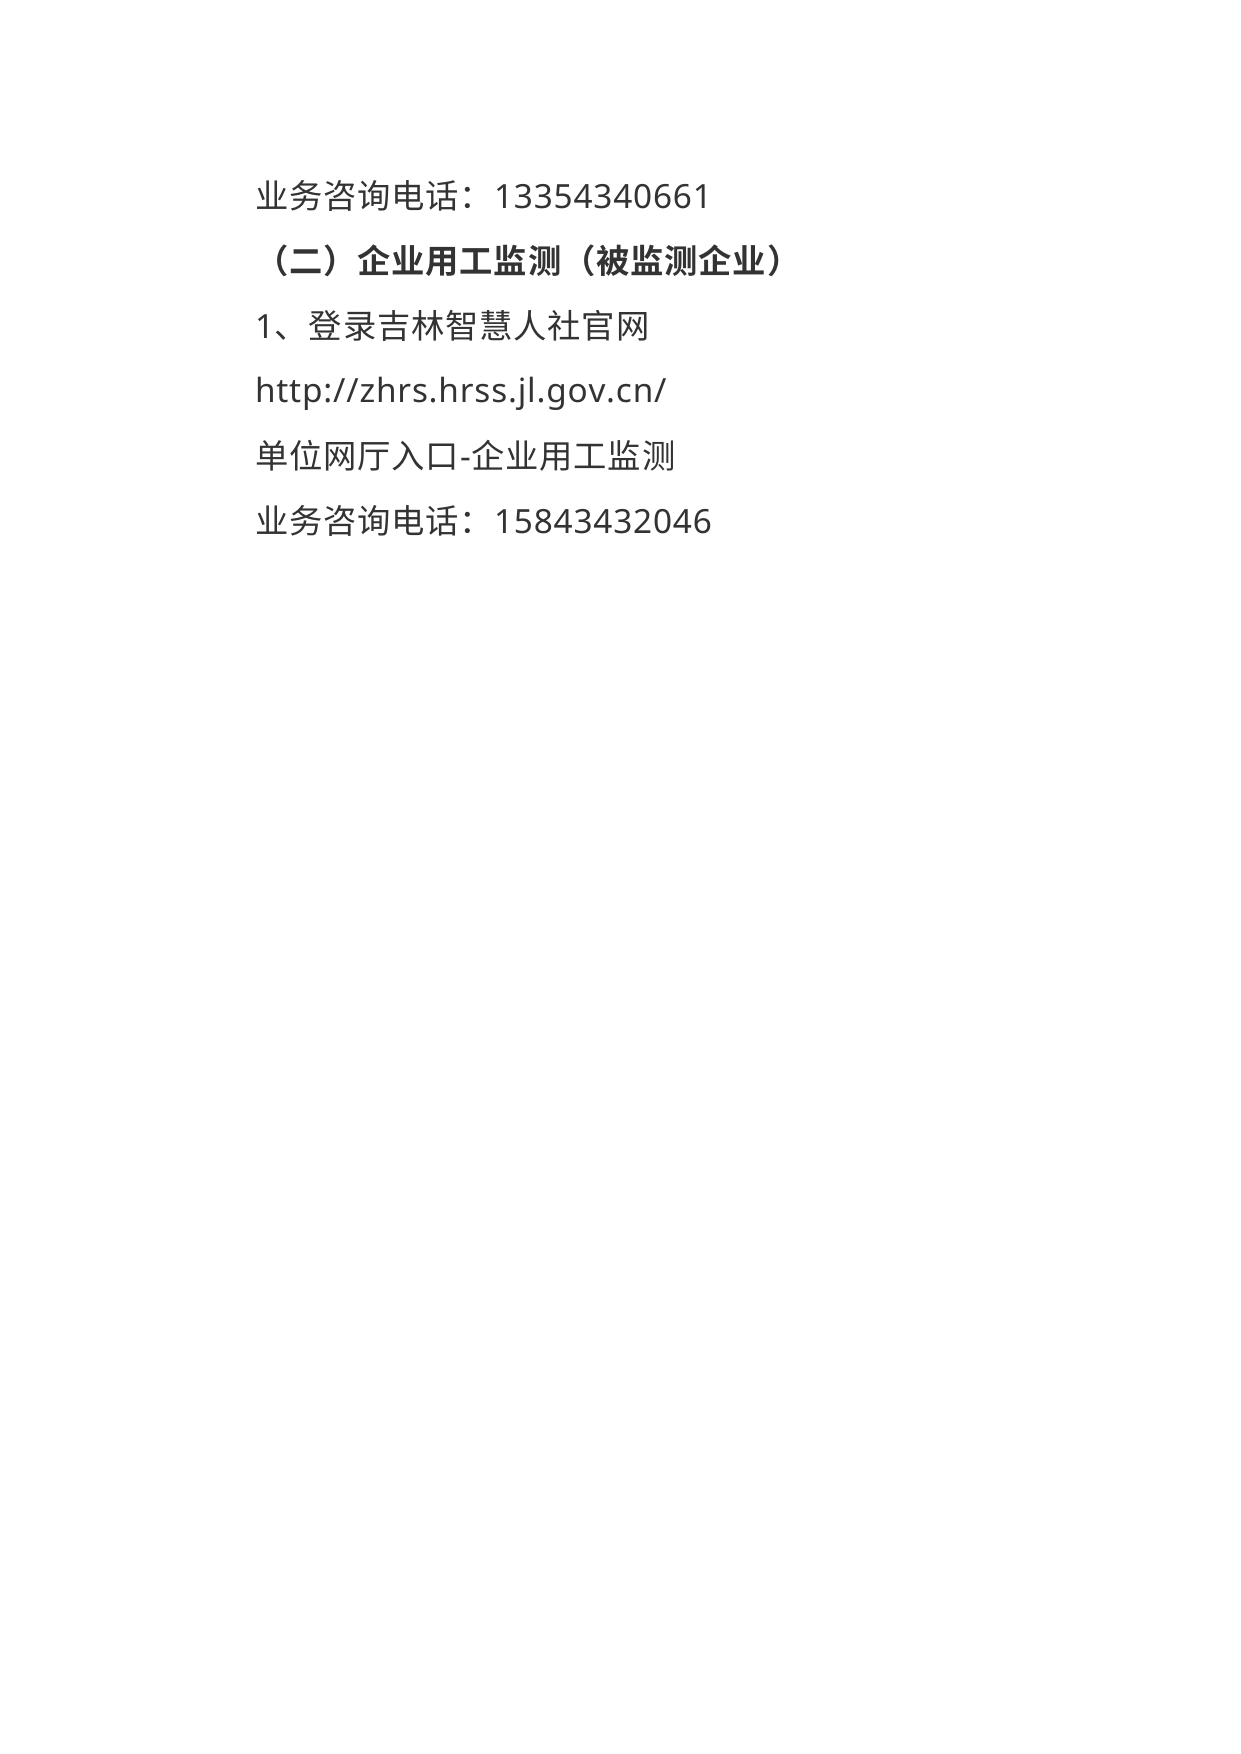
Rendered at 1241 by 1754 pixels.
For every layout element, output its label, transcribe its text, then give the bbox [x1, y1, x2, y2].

text 业务咨询电话：13354340661 [187, 162, 1053, 227]
text （二）企业用工监测（被监测企业） [187, 227, 1053, 292]
text 1、登录吉林智慧人社官网 [187, 292, 1053, 357]
text http://zhrs.hrss.jl.gov.cn/ [187, 357, 1053, 422]
text 业务咨询电话：15843432046 [187, 487, 1053, 552]
text 单位网厅入口-企业用工监测 [187, 422, 1053, 487]
